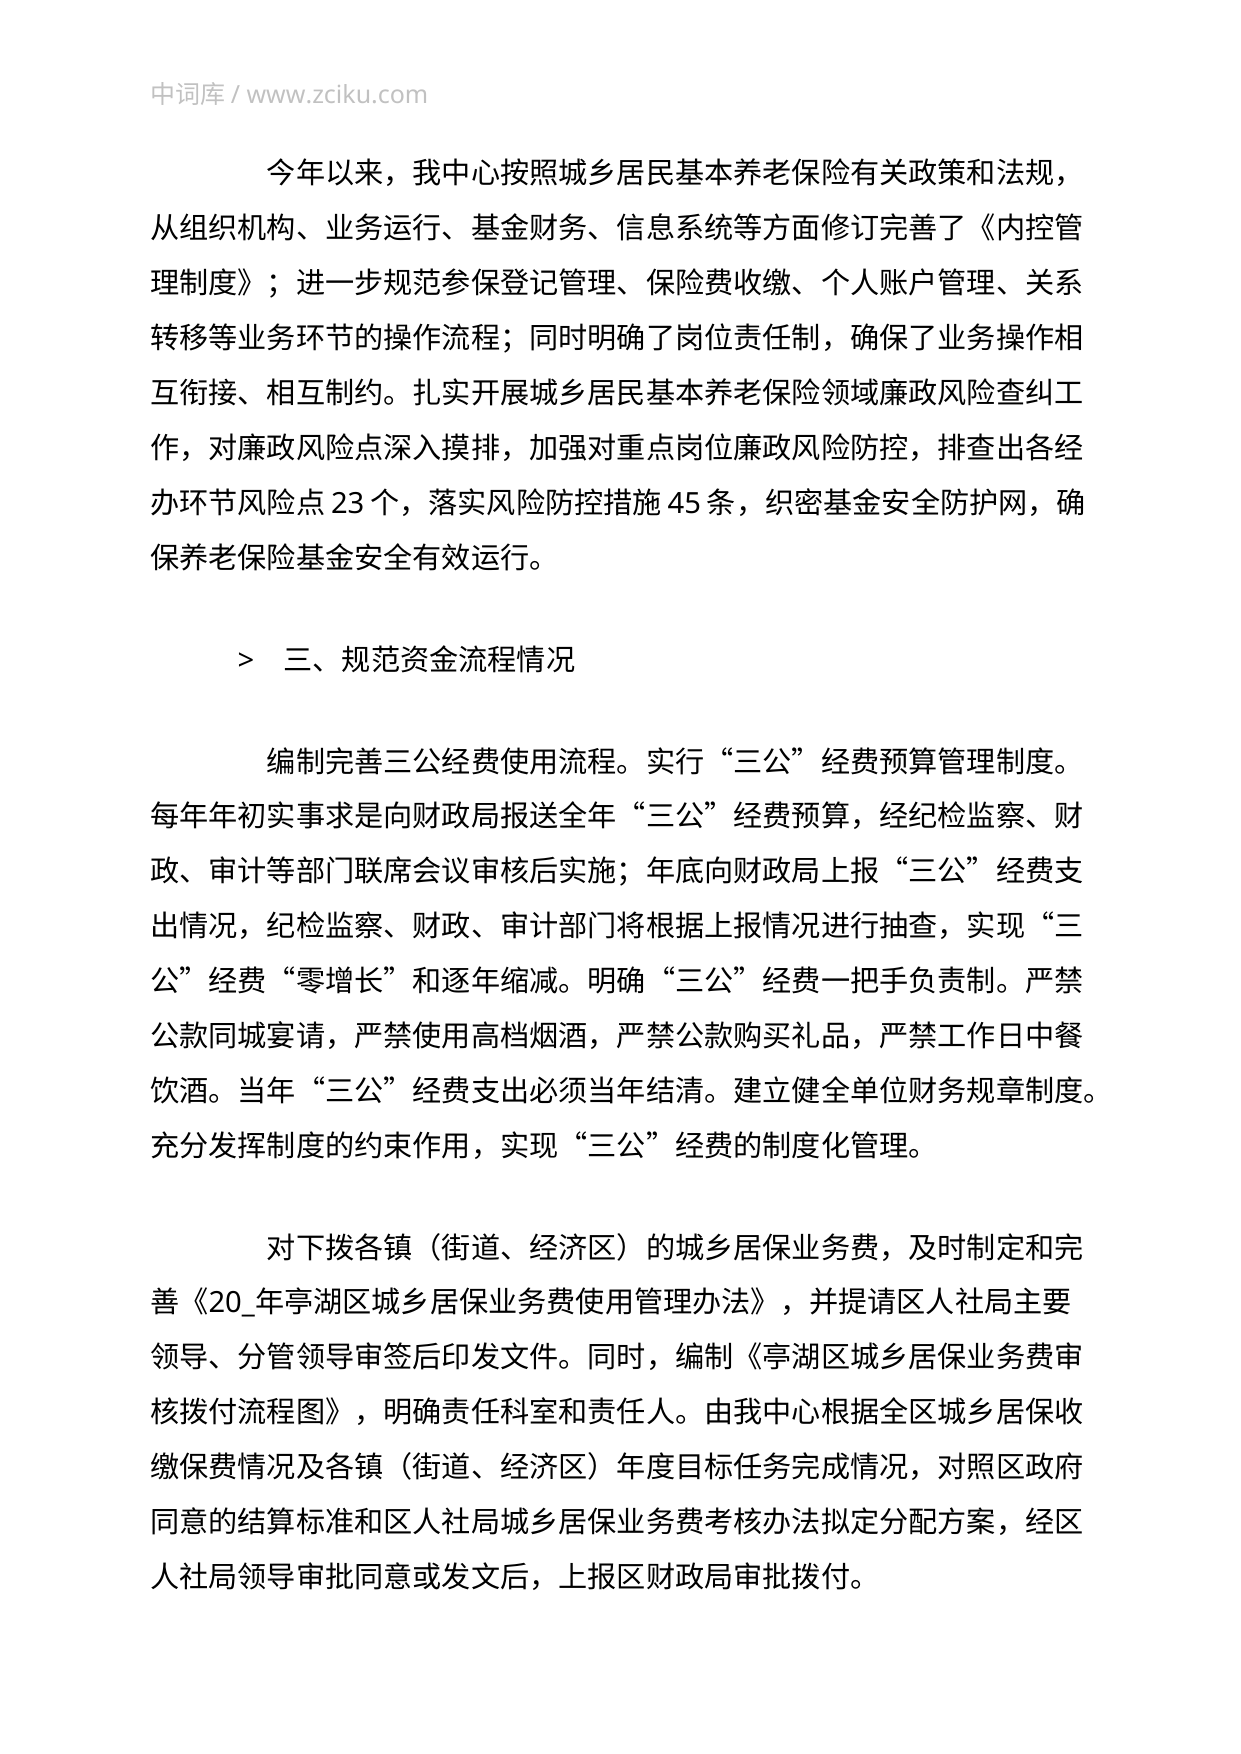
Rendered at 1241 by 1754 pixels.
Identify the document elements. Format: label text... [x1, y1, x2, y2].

text 对下拨各镇（街道、经济区）的城乡居保业务费，及时制定和完善《20_年亭湖区城乡居保业务费使用管理办法》，并提请区人社局主要领导、分管领导审签后印发文件。同时，编制《亭湖区城乡居保业务费审核拨付流程图》，明确责任科室和责任人。由我中心根据全区城乡居保收缴保费情况及各镇（街道、经济区）年度目标任务完成情况，对照区政府同意的结算标准和区人社局城乡居保业务费考核办法拟定分配方案，经区人社局领导审批同意或发文后，上报区财政局审批拨付。 [150, 1224, 1090, 1596]
text 编制完善三公经费使用流程。实行“三公”经费预算管理制度。每年年初实事求是向财政局报送全年“三公”经费预算，经纪检监察、财政、审计等部门联席会议审核后实施；年底向财政局上报“三公”经费支出情况，纪检监察、财政、审计部门将根据上报情况进行抽查，实现“三公”经费“零增长”和逐年缩减。明确“三公”经费一把手负责制。严禁公款同城宴请，严禁使用高档烟酒，严禁公款购买礼品，严禁工作日中餐饮酒。当年“三公”经费支出必须当年结清。建立健全单位财务规章制度。充分发挥制度的约束作用，实现“三公”经费的制度化管理。 [150, 738, 1090, 1165]
text > 三、规范资金流程情况 [150, 636, 1090, 678]
text 今年以来，我中心按照城乡居民基本养老保险有关政策和法规，从组织机构、业务运行、基金财务、信息系统等方面修订完善了《内控管理制度》；进一步规范参保登记管理、保险费收缴、个人账户管理、关系转移等业务环节的操作流程；同时明确了岗位责任制，确保了业务操作相互衔接、相互制约。扎实开展城乡居民基本养老保险领域廉政风险查纠工作，对廉政风险点深入摸排，加强对重点岗位廉政风险防控，排查出各经办环节风险点23个，落实风险防控措施45条，织密基金安全防护网，确保养老保险基金安全有效运行。 [150, 150, 1090, 577]
